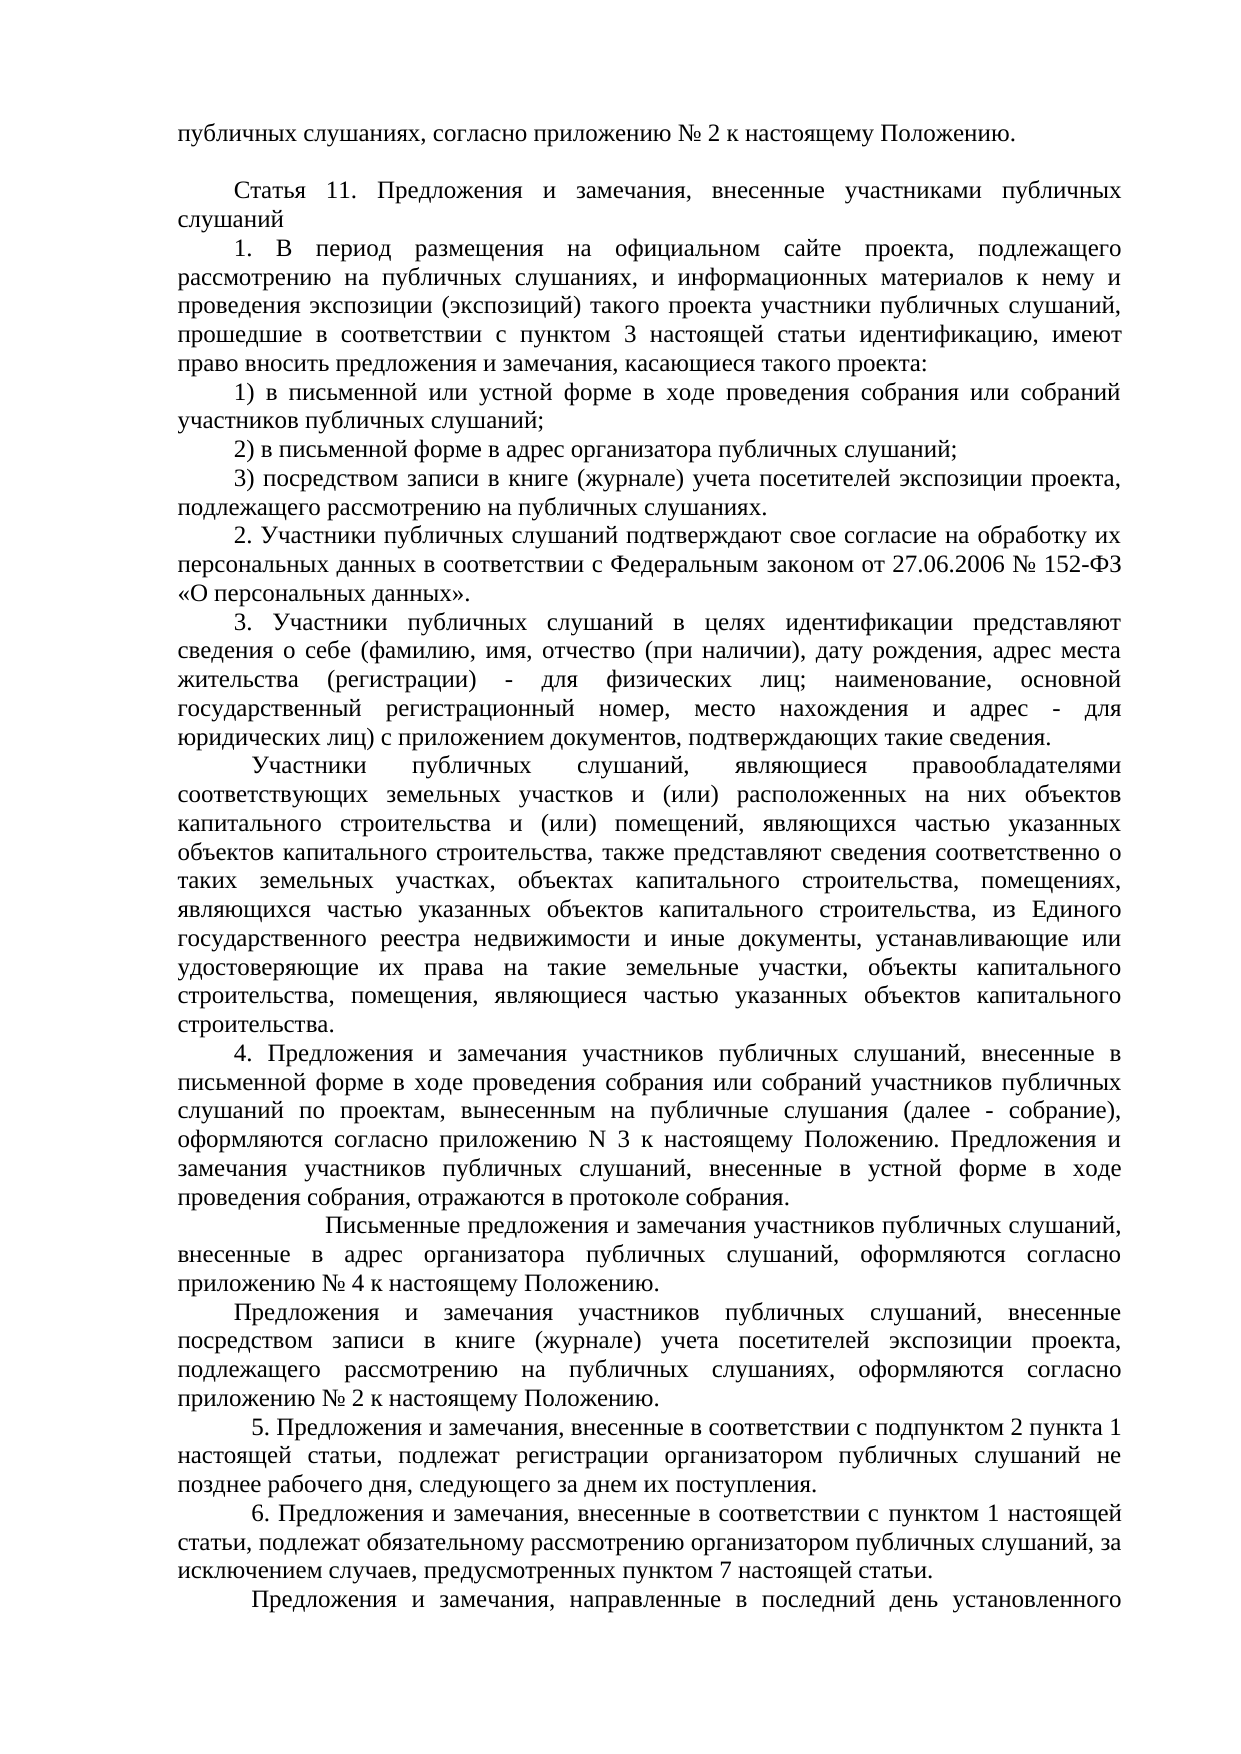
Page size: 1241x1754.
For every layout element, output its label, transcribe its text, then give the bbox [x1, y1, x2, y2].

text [177, 118, 1122, 147]
text 1. В период размещения на официальном сайте проекта, подлежащего рассмотрению на публичных слушаниях, и информационных материалов к нему и проведения экспозиции (экспозиций) такого проекта участники публичных слушаний, прошедшие в соответствии с пунктом 3 настоящей статьи идентификацию, имеют право вносить предложения и замечания, касающиеся такого проекта: [177, 233, 1122, 377]
text 2) в письменной форме в адрес организатора публичных слушаний; [177, 434, 1122, 463]
text 4. Предложения и замечания участников публичных слушаний, внесенные в письменной форме в ходе проведения собрания или собраний участников публичных слушаний по проектам, вынесенным на публичные слушания (далее - собрание), оформляются согласно приложению N 3 к настоящему Положению. Предложения и замечания участников публичных слушаний, внесенные в устной форме в ходе проведения собрания, отражаются в протоколе собрания. Письменные предложения и замечания участников публичных слушаний, внесенные в адрес организатора публичных слушаний, оформляются согласно приложению № 4 к настоящему Положению. [177, 1038, 1122, 1297]
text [177, 1297, 1122, 1613]
text 3. Участники публичных слушаний в целях идентификации представляют сведения о себе (фамилию, имя, отчество (при наличии), дату рождения, адрес места жительства (регистрации) - для физических лиц; наименование, основной государственный регистрационный номер, место нахождения и адрес - для юридических лиц) с приложением документов, подтверждающих такие сведения. Участники публичных слушаний, являющиеся правообладателями соответствующих земельных участков и (или) расположенных на них объектов капитального строительства и (или) помещений, являющихся частью указанных объектов капитального строительства, также представляют сведения соответственно о таких земельных участках, объектах капитального строительства, помещениях, являющихся частью указанных объектов капитального строительства, из Единого государственного реестра недвижимости и иные документы, устанавливающие или удостоверяющие их права на такие земельные участки, объекты капитального строительства, помещения, являющиеся частью указанных объектов капитального строительства. [177, 607, 1122, 1038]
text 3) посредством записи в книге (журнале) учета посетителей экспозиции проекта, подлежащего рассмотрению на публичных слушаниях. [177, 463, 1122, 521]
text Статья 11. Предложения и замечания, внесенные участниками публичных слушаний [177, 176, 1122, 233]
text 1) в письменной или устной форме в ходе проведения собрания или собраний участников публичных слушаний; [177, 377, 1122, 434]
text 2. Участники публичных слушаний подтверждают свое согласие на обработку их персональных данных в соответствии с Федеральным законом от 27.06.2006 № 152-ФЗ «О персональных данных». [177, 521, 1122, 607]
